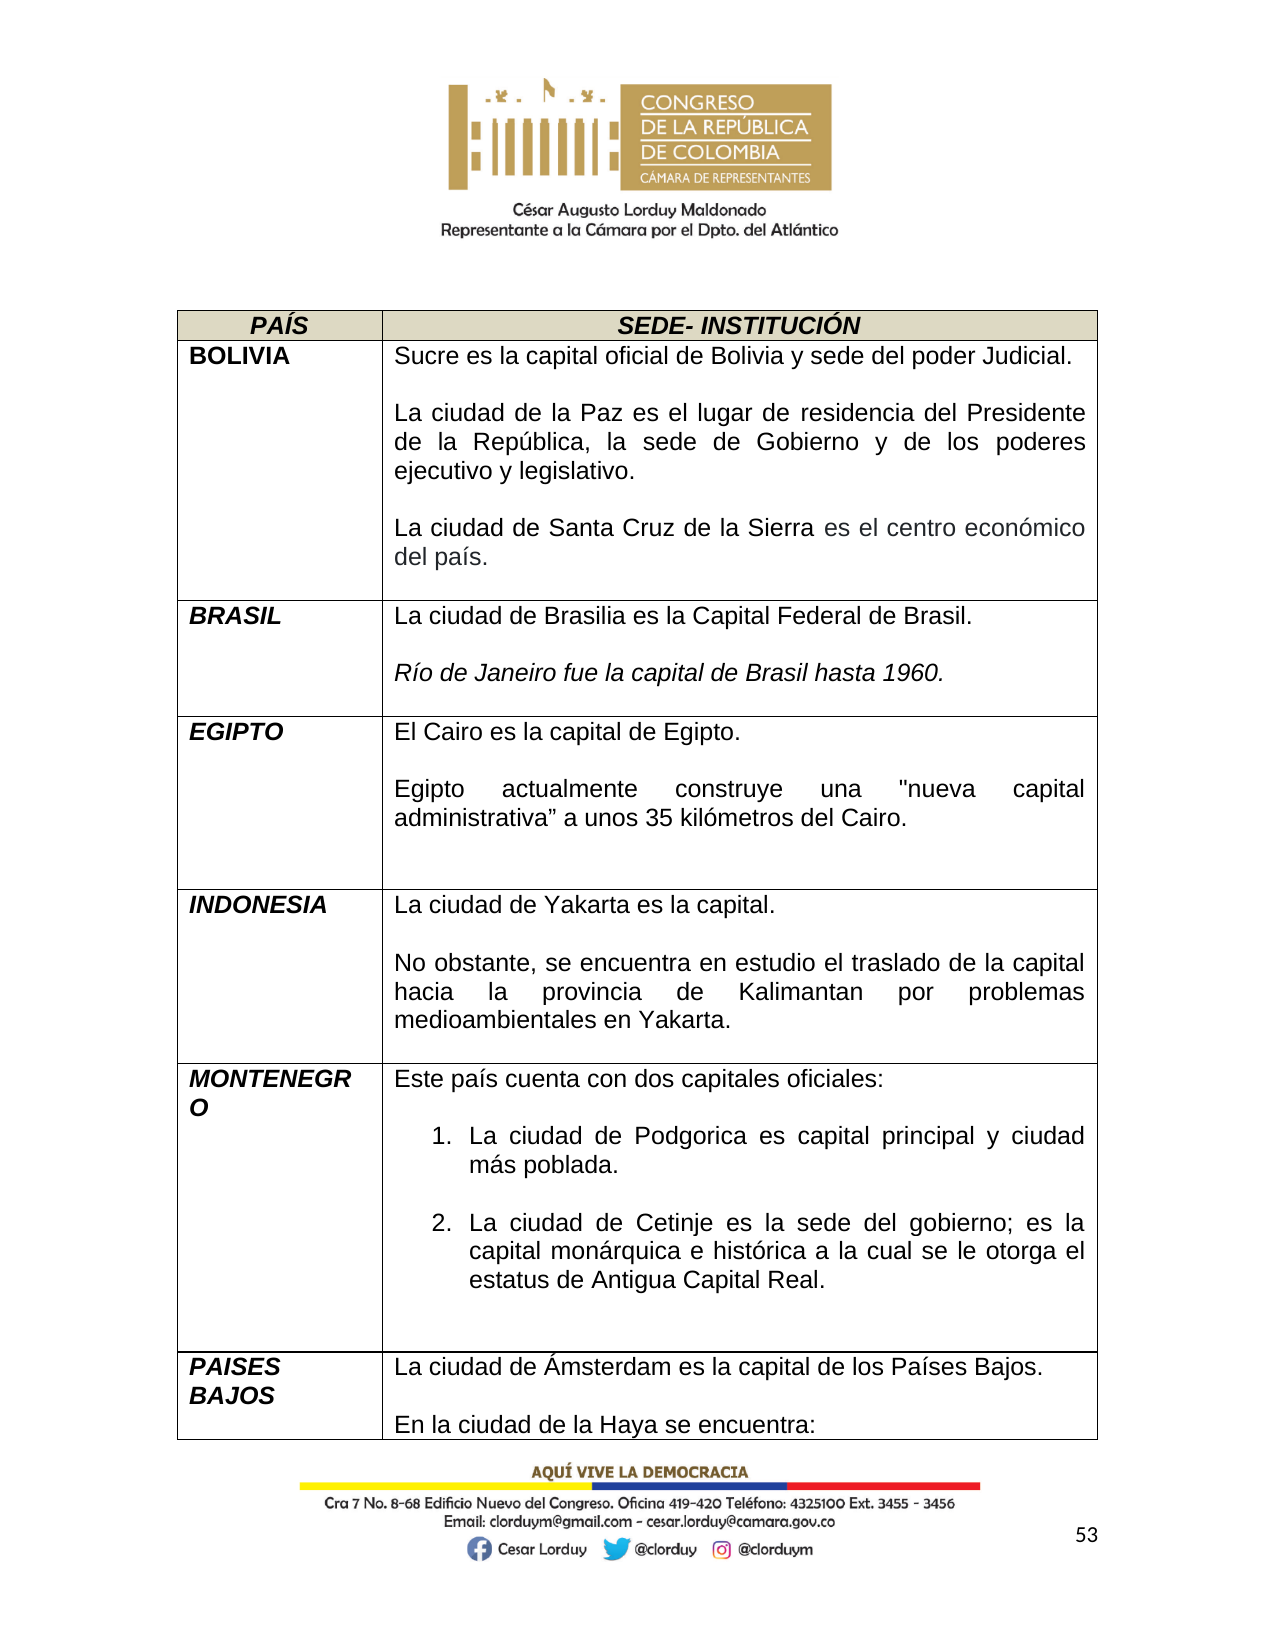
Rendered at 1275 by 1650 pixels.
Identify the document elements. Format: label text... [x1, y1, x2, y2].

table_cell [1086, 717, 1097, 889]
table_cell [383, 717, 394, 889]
table_cell Sucre es la capital oficial de Bolivia y sede del poder Judicial. La ciudad de la Paz es el lugar de residencia del Presidente de la República, la sede de Gobierno y de los poderes ejecutivo y legislativo. La ciudad de Santa Cruz de la Sierra es el centro económico del país. [383, 341, 1097, 600]
table_header PAÍS [178, 311, 382, 340]
table_cell PAISES BAJOS [178, 1353, 382, 1439]
table_cell BOLIVIA [178, 341, 382, 600]
table_cell INDONESIA [178, 890, 382, 1063]
table_cell La ciudad de Brasilia es la Capital Federal de Brasil. Río de Janeiro fue la capital de Brasil hasta 1960. [383, 601, 1097, 716]
table_cell Este país cuenta con dos capitales oficiales: La ciudad de Podgorica es capital principal y ciudad más poblada. La ciudad de Cetinje es la sede del gobierno; es la capital monárquica e histórica a la cual se le otorga el estatus de Antigua Capital Real. [383, 1064, 1097, 1351]
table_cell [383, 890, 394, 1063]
picture [287, 1452, 988, 1574]
picture [432, 75, 843, 246]
table_header SEDE- INSTITUCIÓN [383, 311, 1097, 340]
table_cell MONTENEGRO [178, 1064, 382, 1351]
table_cell BRASIL [178, 601, 382, 716]
table_cell EGIPTO [178, 717, 382, 889]
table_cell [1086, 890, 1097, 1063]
